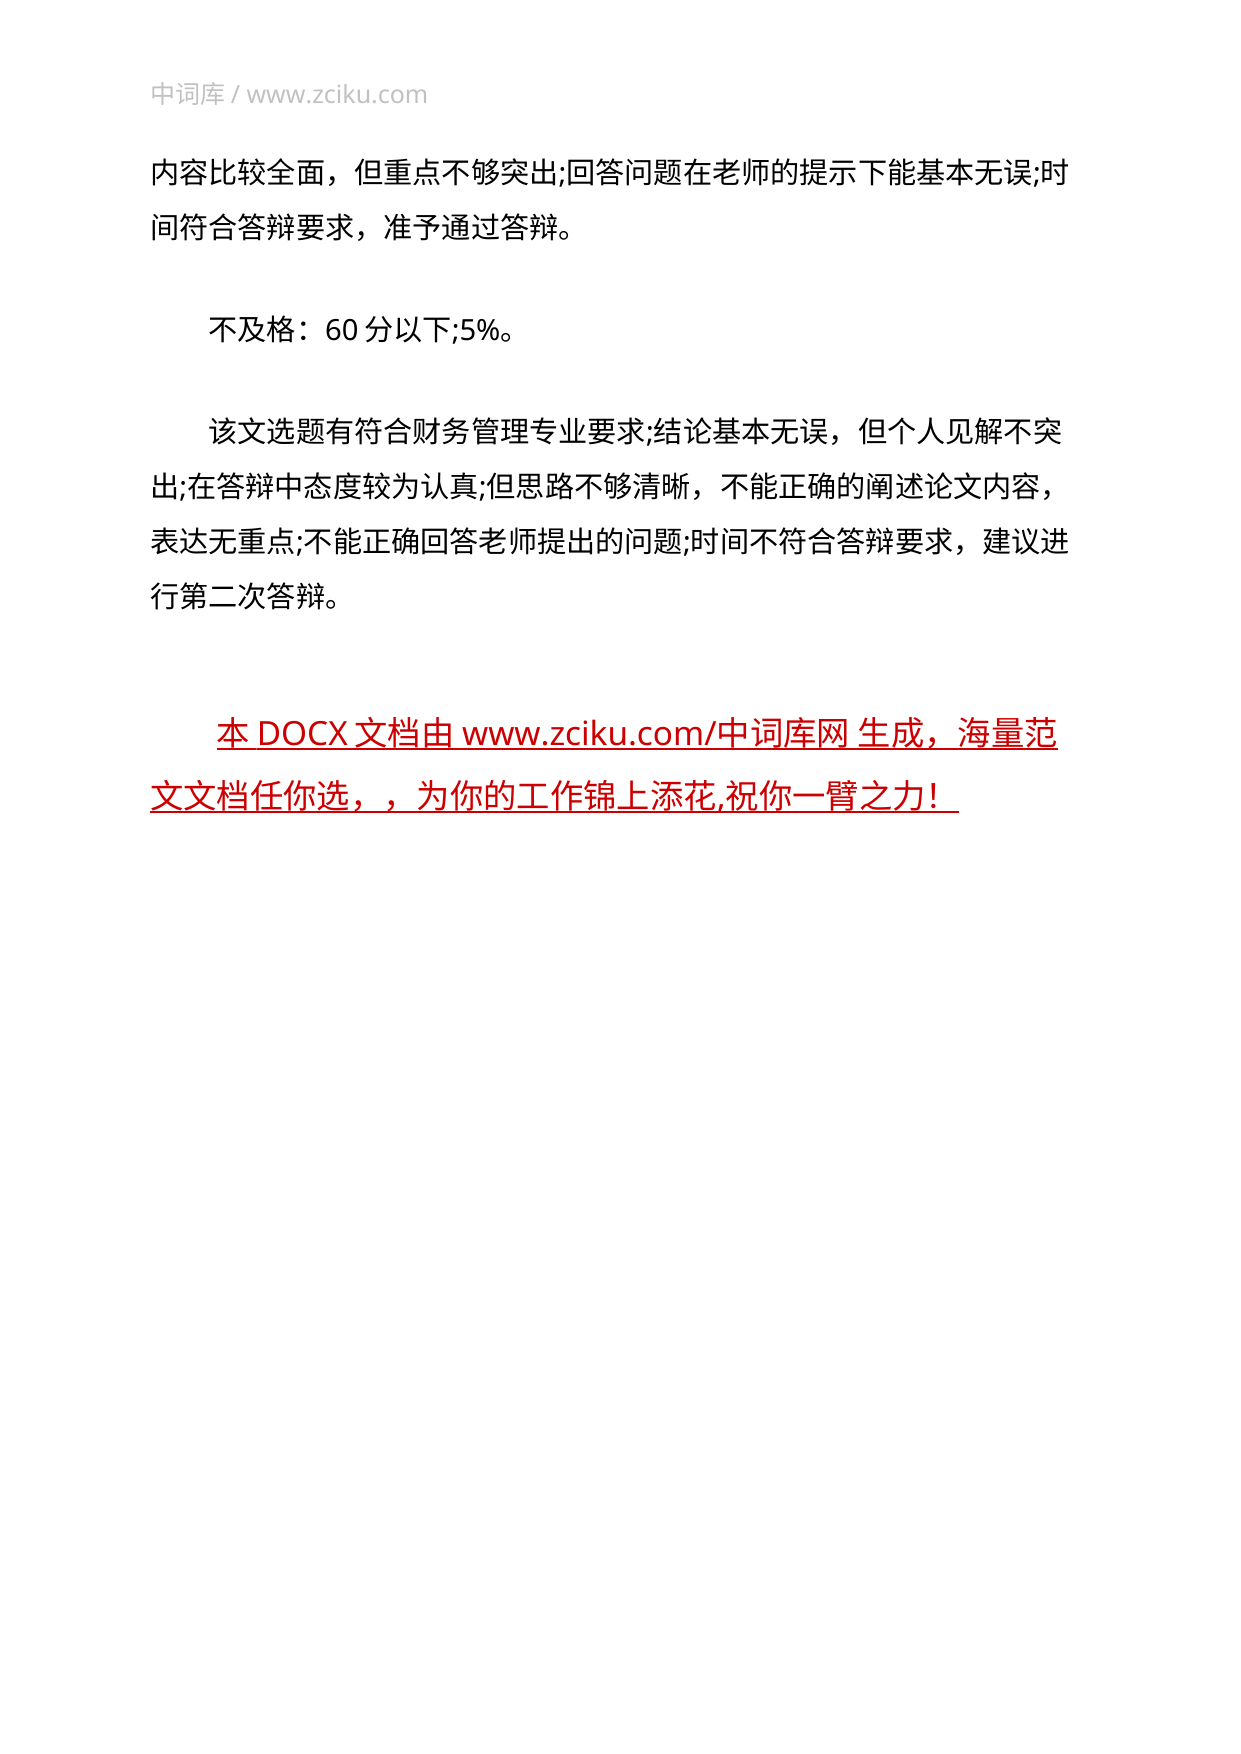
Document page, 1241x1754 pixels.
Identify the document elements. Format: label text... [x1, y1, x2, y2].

text 不及格：60分以下;5%。 [150, 307, 1090, 349]
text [150, 150, 1090, 247]
text 该文选题有符合财务管理专业要求;结论基本无误，但个人见解不突出;在答辩中态度较为认真;但思路不够清晰，不能正确的阐述论文内容，表达无重点;不能正确回答老师提出的问题;时间不符合答辩要求，建议进行第二次答辩。 [150, 409, 1090, 616]
text 本DOCX文档由 www.zciku.com/中词库网 生成，海量范文文档任你选，，为你的工作锦上添花,祝你一臂之力！ [150, 707, 1090, 818]
